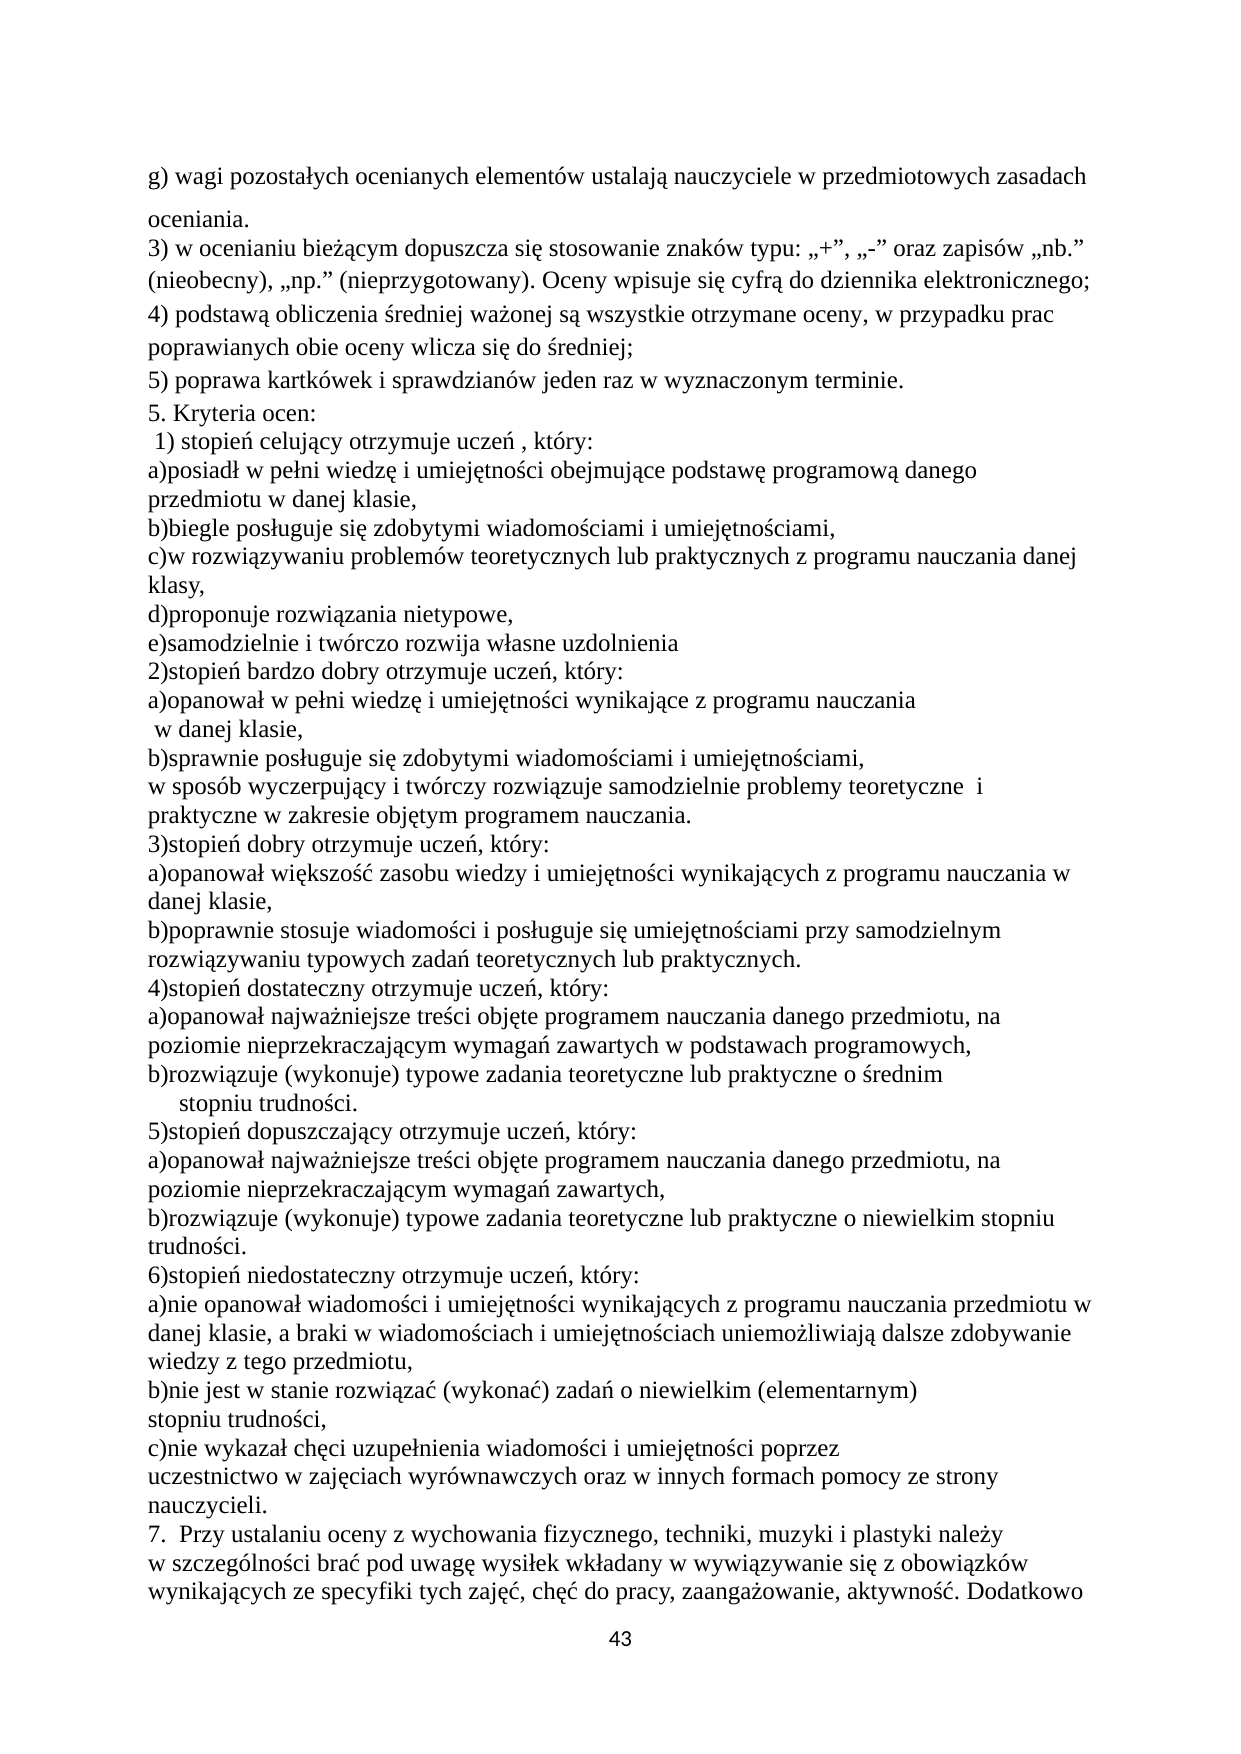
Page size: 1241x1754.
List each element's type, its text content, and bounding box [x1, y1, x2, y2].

text 2)stopień bardzo dobry otrzymuje uczeń, który: [148, 656, 1093, 685]
text b)rozwiązuje (wykonuje) typowe zadania teoretyczne lub praktyczne o niewielkim stopniu trudności. [148, 1203, 1093, 1260]
text a)opanował w pełni wiedzę i umiejętności wynikające z programu nauczania [148, 685, 1093, 714]
text b)biegle posługuje się zdobytymi wiadomościami i umiejętnościami, [148, 513, 1093, 541]
text a)opanował większość zasobu wiedzy i umiejętności wynikających z programu nauczania w danej klasie, [148, 858, 1093, 915]
text 6)stopień niedostateczny otrzymuje uczeń, który: [148, 1260, 1093, 1289]
text 4)stopień dostateczny otrzymuje uczeń, który: [148, 973, 1093, 1001]
text 3)stopień dobry otrzymuje uczeń, który: [148, 829, 1093, 858]
text 5)stopień dopuszczający otrzymuje uczeń, który: [148, 1116, 1093, 1145]
text a)nie opanował wiadomości i umiejętności wynikających z programu nauczania przedmiotu w danej klasie, a braki w wiadomościach i umiejętnościach uniemożliwiają dalsze zdobywanie wiedzy z tego przedmiotu, [148, 1289, 1093, 1375]
text b)nie jest w stanie rozwiązać (wykonać) zadań o niewielkim (elementarnym) stopniu trudności, [148, 1375, 1093, 1433]
text e)samodzielnie i twórczo rozwija własne uzdolnienia [148, 628, 1093, 656]
text 3) w ocenianiu bieżącym dopuszcza się stosowanie znaków typu: „+”, „-” oraz zapisów „nb.” (nieobecny), „np.” (nieprzygotowany). Oceny wpisuje się cyfrą do dziennika elektronicznego; [148, 233, 1093, 294]
text a)opanował najważniejsze treści objęte programem nauczania danego przedmiotu, na poziomie nieprzekraczającym wymagań zawartych w podstawach programowych, [148, 1001, 1093, 1059]
text c)nie wykazał chęci uzupełnienia wiadomości i umiejętności poprzez uczestnictwo w zajęciach wyrównawczych oraz w innych formach pomocy ze strony nauczycieli. [148, 1433, 1093, 1519]
text 1) stopień celujący otrzymuje uczeń , który: [148, 426, 1093, 455]
text b)sprawnie posługuje się zdobytymi wiadomościami i umiejętnościami, w sposób wyczerpujący i twórczy rozwiązuje samodzielnie problemy teoretyczne i praktyczne w zakresie objętym programem nauczania. [148, 743, 1093, 829]
text a)opanował najważniejsze treści objęte programem nauczania danego przedmiotu, na poziomie nieprzekraczającym wymagań zawartych, [148, 1145, 1093, 1203]
text a)posiadł w pełni wiedzę i umiejętności obejmujące podstawę programową danego przedmiotu w danej klasie, [148, 455, 1093, 513]
text b)poprawnie stosuje wiadomości i posługuje się umiejętnościami przy samodzielnym rozwiązywaniu typowych zadań teoretycznych lub praktycznych. [148, 915, 1093, 973]
text 5. Kryteria ocen: [148, 398, 1093, 426]
text 5) poprawa kartkówek i sprawdzianów jeden raz w wyznaczonym terminie. [148, 365, 1093, 393]
text w danej klasie, [148, 714, 1093, 743]
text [148, 148, 1093, 233]
text c)w rozwiązywaniu problemów teoretycznych lub praktycznych z programu nauczania danej klasy, [148, 541, 1093, 599]
text 4) podstawą obliczenia średniej ważonej są wszystkie otrzymane oceny, w przypadku prac poprawianych obie oceny wlicza się do średniej; [148, 299, 1093, 360]
text b)rozwiązuje (wykonuje) typowe zadania teoretyczne lub praktyczne o średnim stopniu trudności. [148, 1059, 1093, 1116]
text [148, 1519, 1093, 1605]
text d)proponuje rozwiązania nietypowe, [148, 599, 1093, 628]
